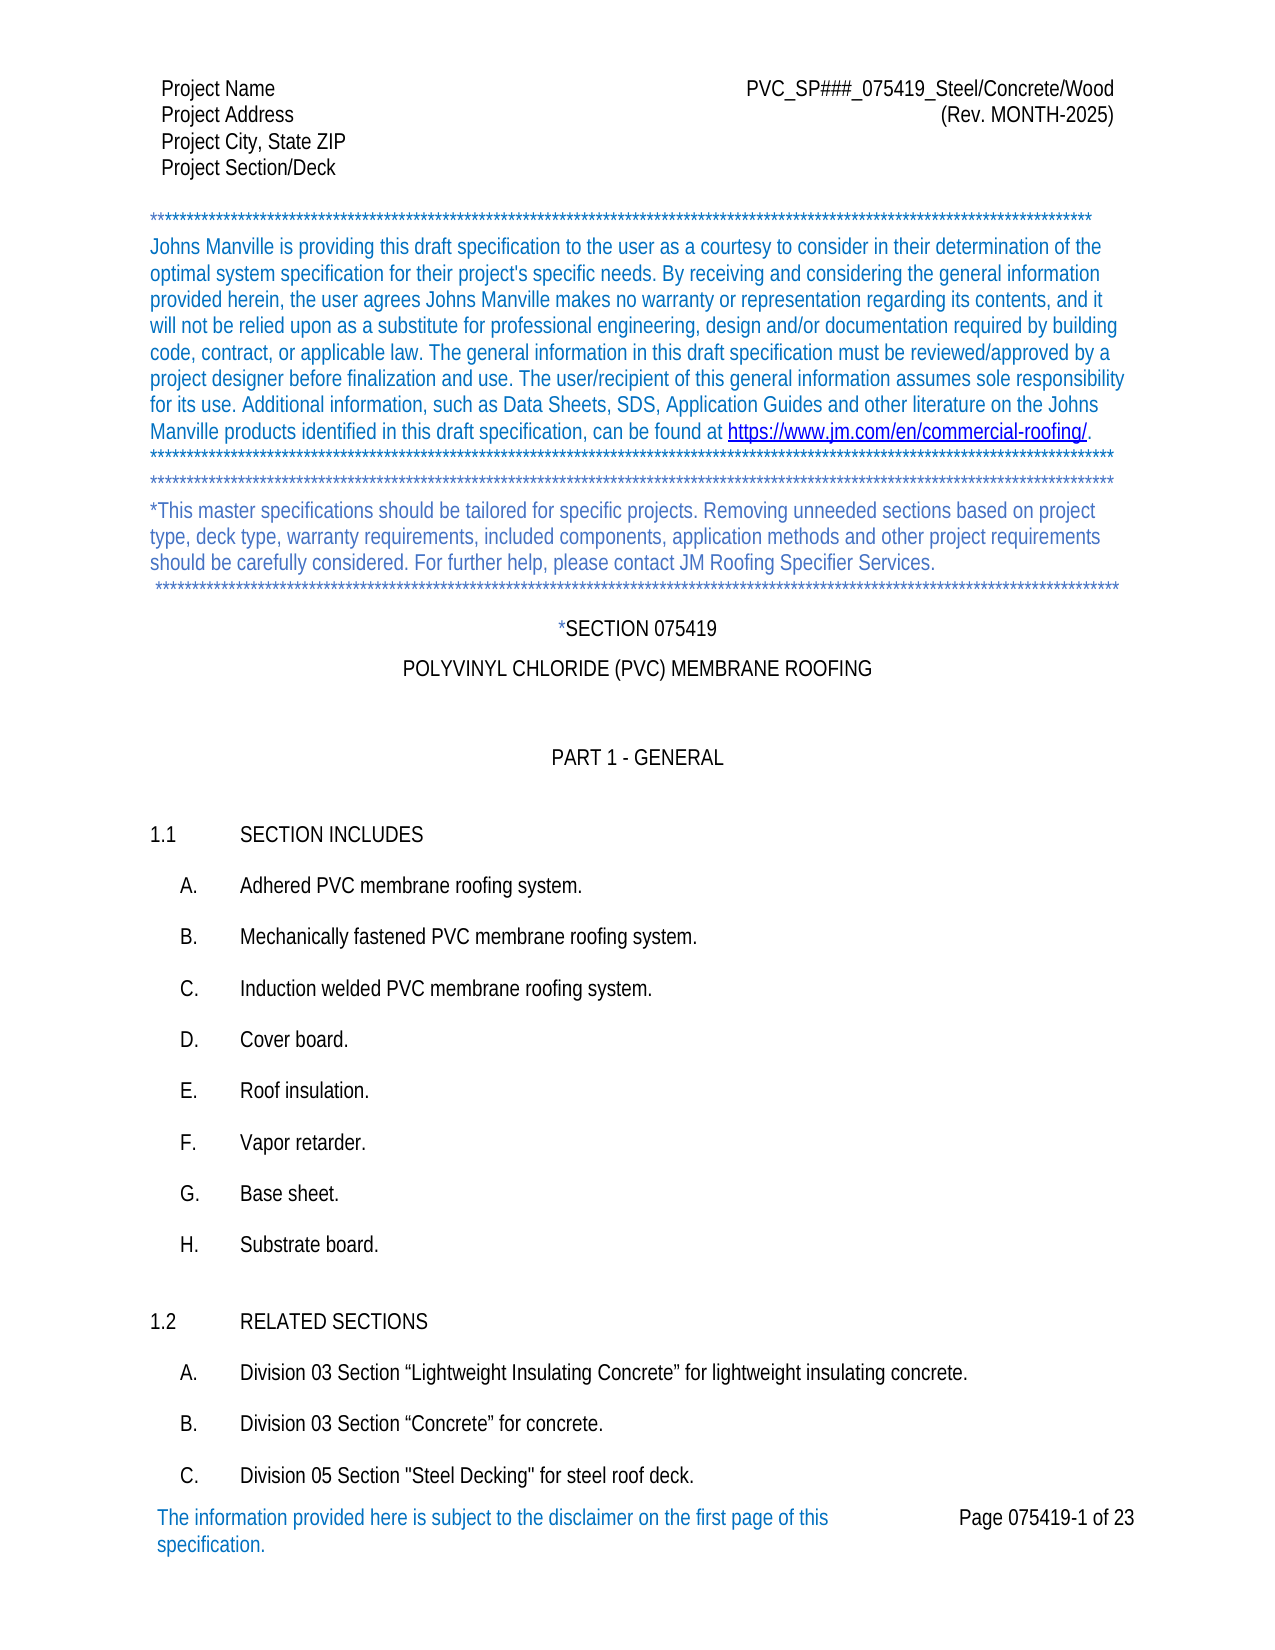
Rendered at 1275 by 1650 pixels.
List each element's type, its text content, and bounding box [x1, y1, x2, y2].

text Division 05 Section "Steel Decking" for steel roof deck. [180, 1462, 1125, 1488]
text Section INCLUDES [150, 821, 1125, 847]
text POLYVINYL CHLORIDE (PVC) MEMBRANE ROOFING [150, 655, 1125, 681]
text ********************************************************************************************************************************* [150, 207, 1125, 233]
text Vapor retarder. [180, 1129, 1125, 1155]
text GENERAL [150, 744, 1125, 771]
text Roof insulation. [180, 1077, 1125, 1104]
text Cover board. [180, 1026, 1125, 1052]
text *************************************************************************************************************************************This master specifications should be tailored for specific projects. Removing unneeded sections based on project type, deck type, warranty requirements, included components, application methods and other project requirements should be carefully considered. For further help, please contact JM Roofing Specifier Services. [150, 470, 1125, 576]
text Mechanically fastened PVC membrane roofing system. [180, 923, 1125, 949]
text Substrate board. [180, 1231, 1125, 1258]
text Induction welded PVC membrane roofing system. [180, 974, 1125, 1001]
text Base sheet. [180, 1180, 1125, 1206]
text RELATed SECTIONS [150, 1308, 1125, 1334]
text ************************************************************************************************************************************ [150, 444, 1125, 470]
text Division 03 Section “Lightweight Insulating Concrete” for lightweight insulating concrete. [180, 1359, 1125, 1385]
text Johns Manville is providing this draft specification to the user as a courtesy to consider in their determination of the optimal system specification for their project's specific needs. By receiving and considering the general information provided herein, the user agrees Johns Manville makes no warranty or representation regarding its contents, and it will not be relied upon as a substitute for professional engineering, design and/or documentation required by building code, contract, or applicable law. The general information in this draft specification must be reviewed/approved by a project designer before finalization and use. The user/recipient of this general information assumes sole responsibility for its use. Additional information, such as Data Sheets, SDS, Application Guides and other literature on the Johns Manville products identified in this draft specification, can be found at https://www.jm.com/en/commercial-roofing/. [150, 233, 1125, 444]
text *************************************************************************************************************************************SECTION 075419 [150, 576, 1125, 642]
text Adhered PVC membrane roofing system. [180, 872, 1125, 898]
text Division 03 Section “Concrete” for concrete. [180, 1410, 1125, 1437]
